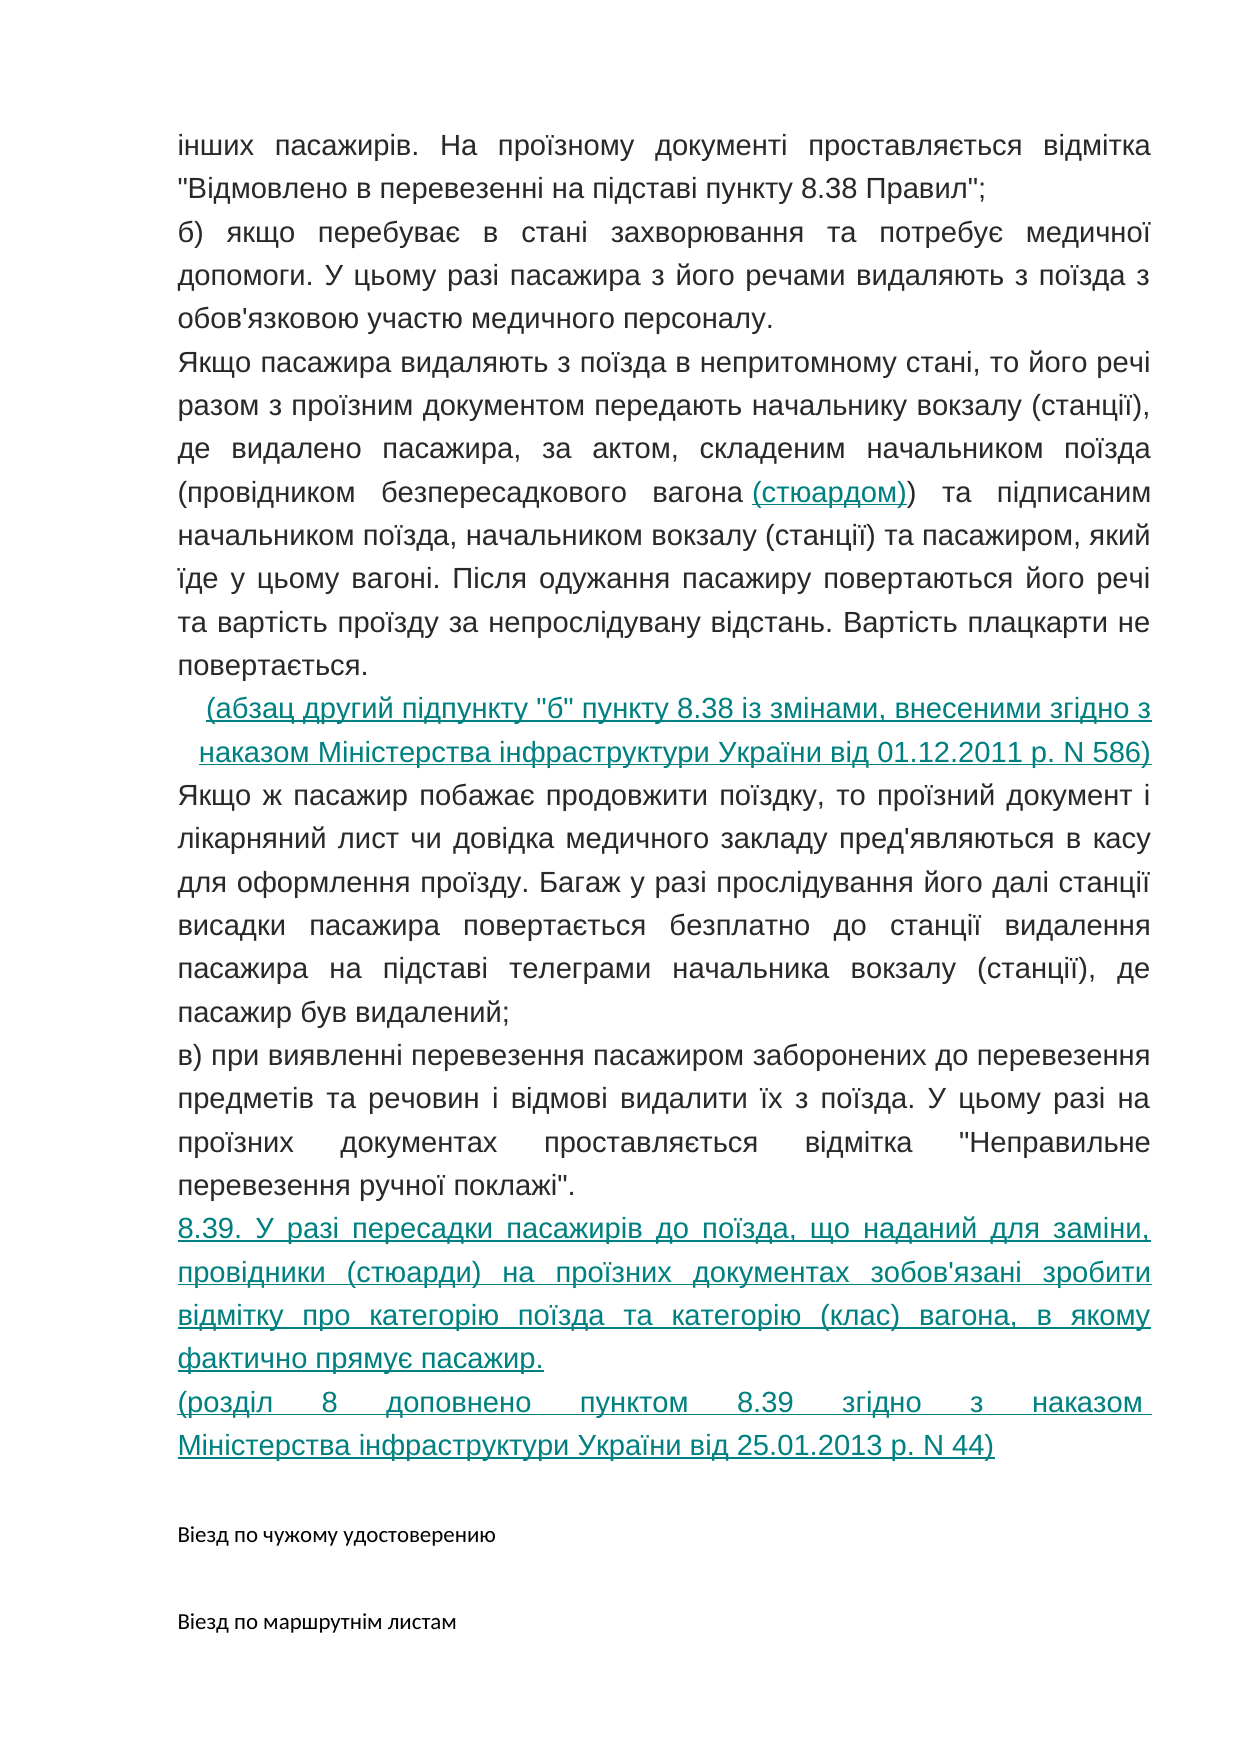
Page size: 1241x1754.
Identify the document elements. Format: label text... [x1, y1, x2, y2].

text Віезд по маршрутнім листам [177, 1591, 1152, 1635]
text Віезд по чужому удостоверению [177, 1505, 1152, 1548]
text Якщо ж пасажир побажає продовжити поїздку, то проїзний документ і лікарняний лист чи довідка медичного закладу пред'являються в касу для оформлення проїзду. Багаж у разі прослідування його далі станції висадки пасажира повертається безплатно до станції видалення пасажира на підставі телеграми начальника вокзалу (станції), де пасажир був видалений; [177, 768, 1152, 1028]
text (розділ 8 доповнено пунктом 8.39 згідно з наказом Міністерства інфраструктури України від 25.01.2013 р. N 44) [177, 1375, 1152, 1414]
text (абзац другий підпункту "б" пункту 8.38 із змінами, внесеними згідно з наказом Міністерства інфраструктури України від 01.12.2011 р. N 586) [177, 681, 1152, 768]
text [177, 118, 1152, 205]
text (розділ 8 доповнено пунктом 8.39 згідно з наказом Міністерства інфраструктури України від 25.01.2013 р. N 44) [177, 1415, 1152, 1461]
text б) якщо перебуває в стані захворювання та потребує медичної допомоги. У цьому разі пасажира з його речами видаляють з поїзда з обов'язковою участю медичного персоналу. [177, 205, 1152, 335]
text 8.39. У разі пересадки пасажирів до поїзда, що наданий для заміни, провідники (стюарди) на проїзних документах зобов'язані зробити відмітку про категорію поїзда та категорію (клас) вагона, в якому фактично прямує пасажир. [177, 1201, 1152, 1284]
text Якщо пасажира видаляють з поїзда в непритомному стані, то його речі разом з проїзним документом передають начальнику вокзалу (станції), де видалено пасажира, за актом, складеним начальником поїзда (провідником безпересадкового вагона (стюардом)) та підписаним начальником поїзда, начальником вокзалу (станції) та пасажиром, який їде у цьому вагоні. Після одужання пасажиру повертаються його речі та вартість проїзду за непрослідувану відстань. Вартість плацкарти не повертається. [177, 335, 1152, 681]
text 8.39. У разі пересадки пасажирів до поїзда, що наданий для заміни, провідники (стюарди) на проїзних документах зобов'язані зробити відмітку про категорію поїзда та категорію (клас) вагона, в якому фактично прямує пасажир. [177, 1285, 1152, 1375]
text в) при виявленні перевезення пасажиром заборонених до перевезення предметів та речовин і відмові видалити їх з поїзда. У цьому разі на проїзних документах проставляється відмітка "Неправильне перевезення ручної поклажі". [177, 1028, 1152, 1201]
